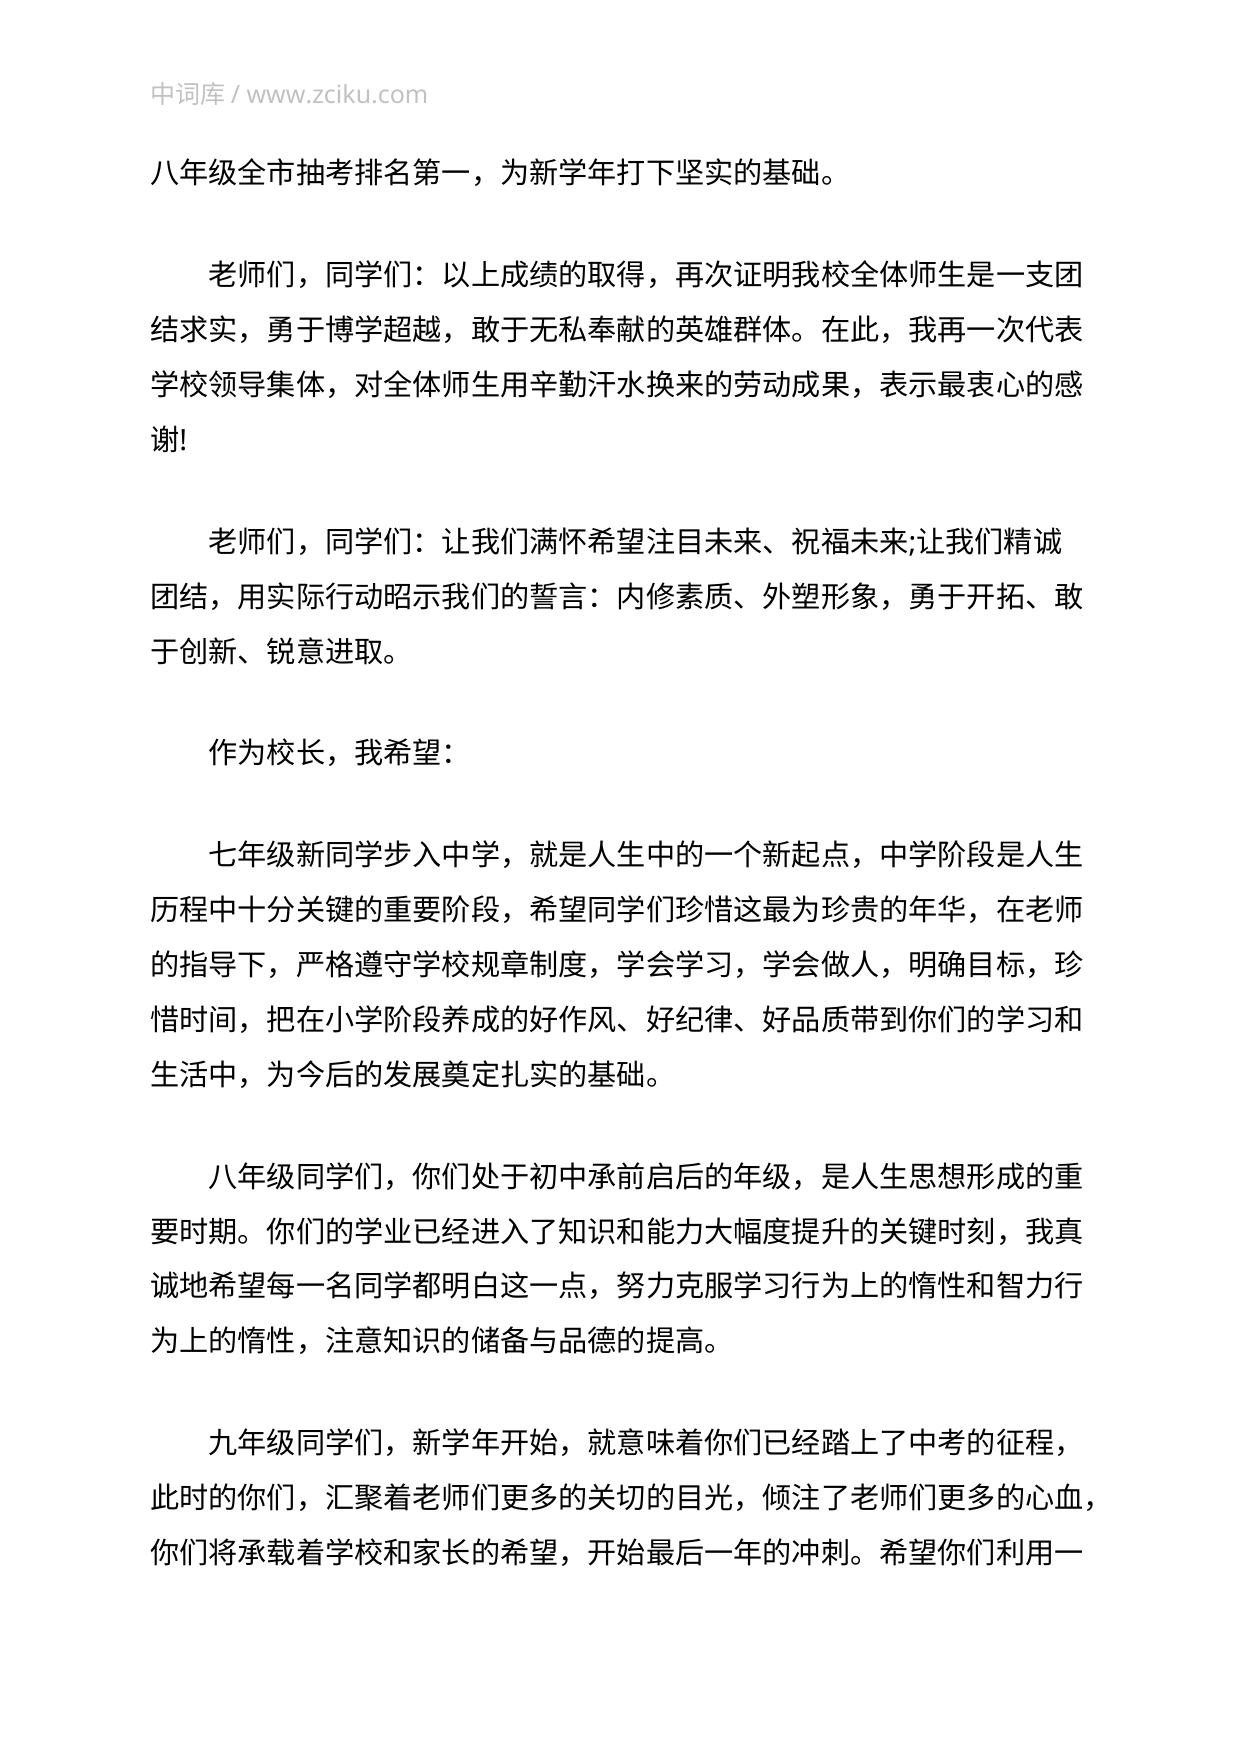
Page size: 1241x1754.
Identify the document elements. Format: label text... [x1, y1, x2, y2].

text 老师们，同学们：让我们满怀希望注目未来、祝福未来;让我们精诚团结，用实际行动昭示我们的誓言：内修素质、外塑形象，勇于开拓、敢于创新、锐意进取。 [150, 518, 1090, 671]
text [150, 1420, 1090, 1572]
text 老师们，同学们：以上成绩的取得，再次证明我校全体师生是一支团结求实，勇于博学超越，敢于无私奉献的英雄群体。在此，我再一次代表学校领导集体，对全体师生用辛勤汗水换来的劳动成果，表示最衷心的感谢! [150, 252, 1090, 459]
text 八年级同学们，你们处于初中承前启后的年级，是人生思想形成的重要时期。你们的学业已经进入了知识和能力大幅度提升的关键时刻，我真诚地希望每一名同学都明白这一点，努力克服学习行为上的惰性和智力行为上的惰性，注意知识的储备与品德的提高。 [150, 1153, 1090, 1360]
text 作为校长，我希望： [150, 730, 1090, 772]
text 七年级新同学步入中学，就是人生中的一个新起点，中学阶段是人生历程中十分关键的重要阶段，希望同学们珍惜这最为珍贵的年华，在老师的指导下，严格遵守学校规章制度，学会学习，学会做人，明确目标，珍惜时间，把在小学阶段养成的好作风、好纪律、好品质带到你们的学习和生活中，为今后的发展奠定扎实的基础。 [150, 832, 1090, 1094]
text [150, 150, 1090, 192]
